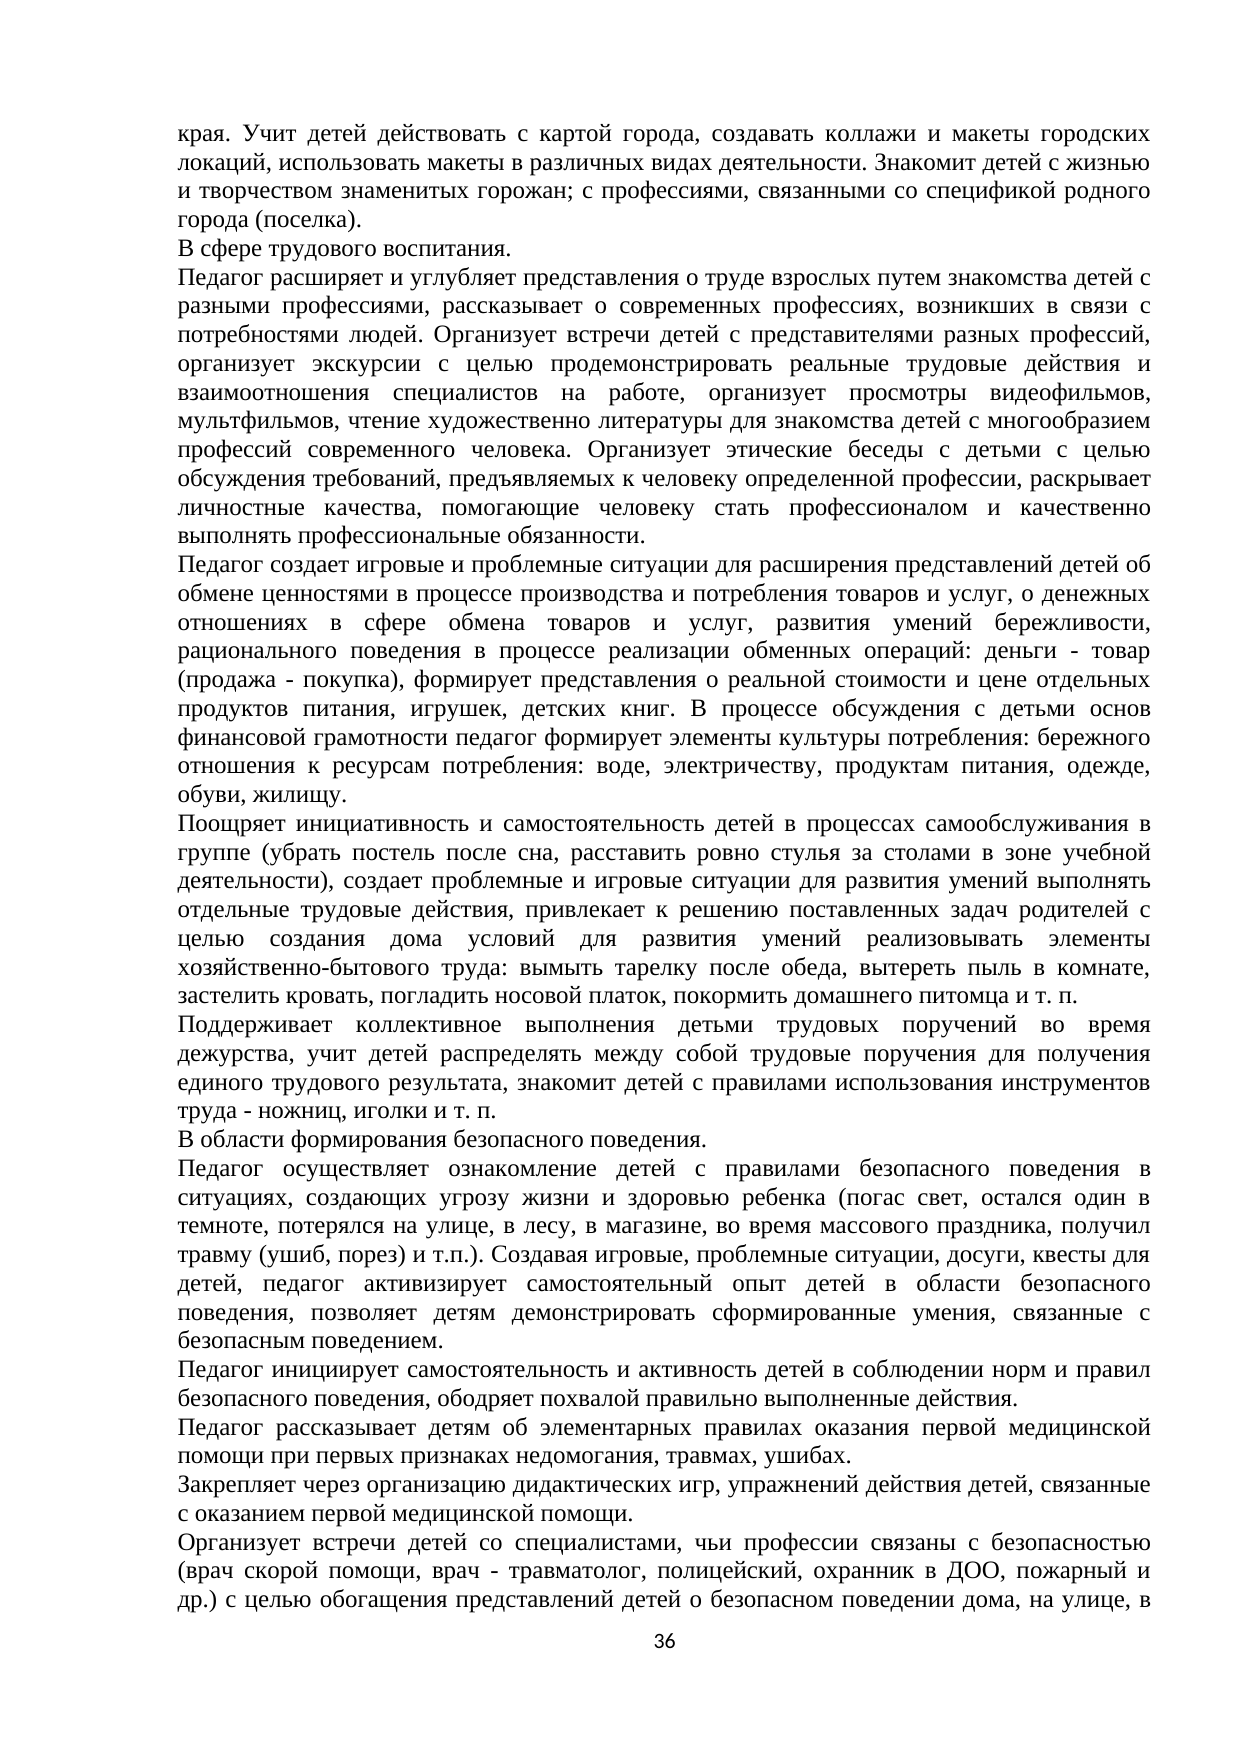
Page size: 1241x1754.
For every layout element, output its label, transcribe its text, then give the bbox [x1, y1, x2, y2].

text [177, 118, 1152, 233]
text Поддерживает коллективное выполнения детьми трудовых поручений во время дежурства, учит детей распределять между собой трудовые поручения для получения единого трудового результата, знакомит детей с правилами использования инструментов труда - ножниц, иголки и т. п. [177, 1009, 1152, 1124]
text Педагог инициирует самостоятельность и активность детей в соблюдении норм и правил безопасного поведения, ободряет похвалой правильно выполненные действия. [177, 1354, 1152, 1412]
text В области формирования безопасного поведения. [177, 1124, 1152, 1153]
text Педагог создает игровые и проблемные ситуации для расширения представлений детей об обмене ценностями в процессе производства и потребления товаров и услуг, о денежных отношениях в сфере обмена товаров и услуг, развития умений бережливости, рационального поведения в процессе реализации обменных операций: деньги - товар (продажа - покупка), формирует представления о реальной стоимости и цене отдельных продуктов питания, игрушек, детских книг. В процессе обсуждения с детьми основ финансовой грамотности педагог формирует элементы культуры потребления: бережного отношения к ресурсам потребления: воде, электричеству, продуктам питания, одежде, обуви, жилищу. [177, 549, 1152, 808]
text Педагог расширяет и углубляет представления о труде взрослых путем знакомства детей с разными профессиями, рассказывает о современных профессиях, возникших в связи с потребностями людей. Организует встречи детей с представителями разных профессий, организует экскурсии с целью продемонстрировать реальные трудовые действия и взаимоотношения специалистов на работе, организует просмотры видеофильмов, мультфильмов, чтение художественно литературы для знакомства детей с многообразием профессий современного человека. Организует этические беседы с детьми с целью обсуждения требований, предъявляемых к человеку определенной профессии, раскрывает личностные качества, помогающие человеку стать профессионалом и качественно выполнять профессиональные обязанности. [177, 262, 1152, 549]
text Закрепляет через организацию дидактических игр, упражнений действия детей, связанные с оказанием первой медицинской помощи. [177, 1469, 1152, 1527]
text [177, 1527, 1152, 1613]
text Поощряет инициативность и самостоятельность детей в процессах самообслуживания в группе (убрать постель после сна, расставить ровно стулья за столами в зоне учебной деятельности), создает проблемные и игровые ситуации для развития умений выполнять отдельные трудовые действия, привлекает к решению поставленных задач родителей с целью создания дома условий для развития умений реализовывать элементы хозяйственно-бытового труда: вымыть тарелку после обеда, вытереть пыль в комнате, застелить кровать, погладить носовой платок, покормить домашнего питомца и т. п. [177, 808, 1152, 1009]
text В сфере трудового воспитания. [177, 233, 1152, 262]
text Педагог осуществляет ознакомление детей с правилами безопасного поведения в ситуациях, создающих угрозу жизни и здоровью ребенка (погас свет, остался один в темноте, потерялся на улице, в лесу, в магазине, во время массового праздника, получил травму (ушиб, порез) и т.п.). Создавая игровые, проблемные ситуации, досуги, квесты для детей, педагог активизирует самостоятельный опыт детей в области безопасного поведения, позволяет детям демонстрировать сформированные умения, связанные с безопасным поведением. [177, 1153, 1152, 1354]
text Педагог рассказывает детям об элементарных правилах оказания первой медицинской помощи при первых признаках недомогания, травмах, ушибах. [177, 1412, 1152, 1469]
